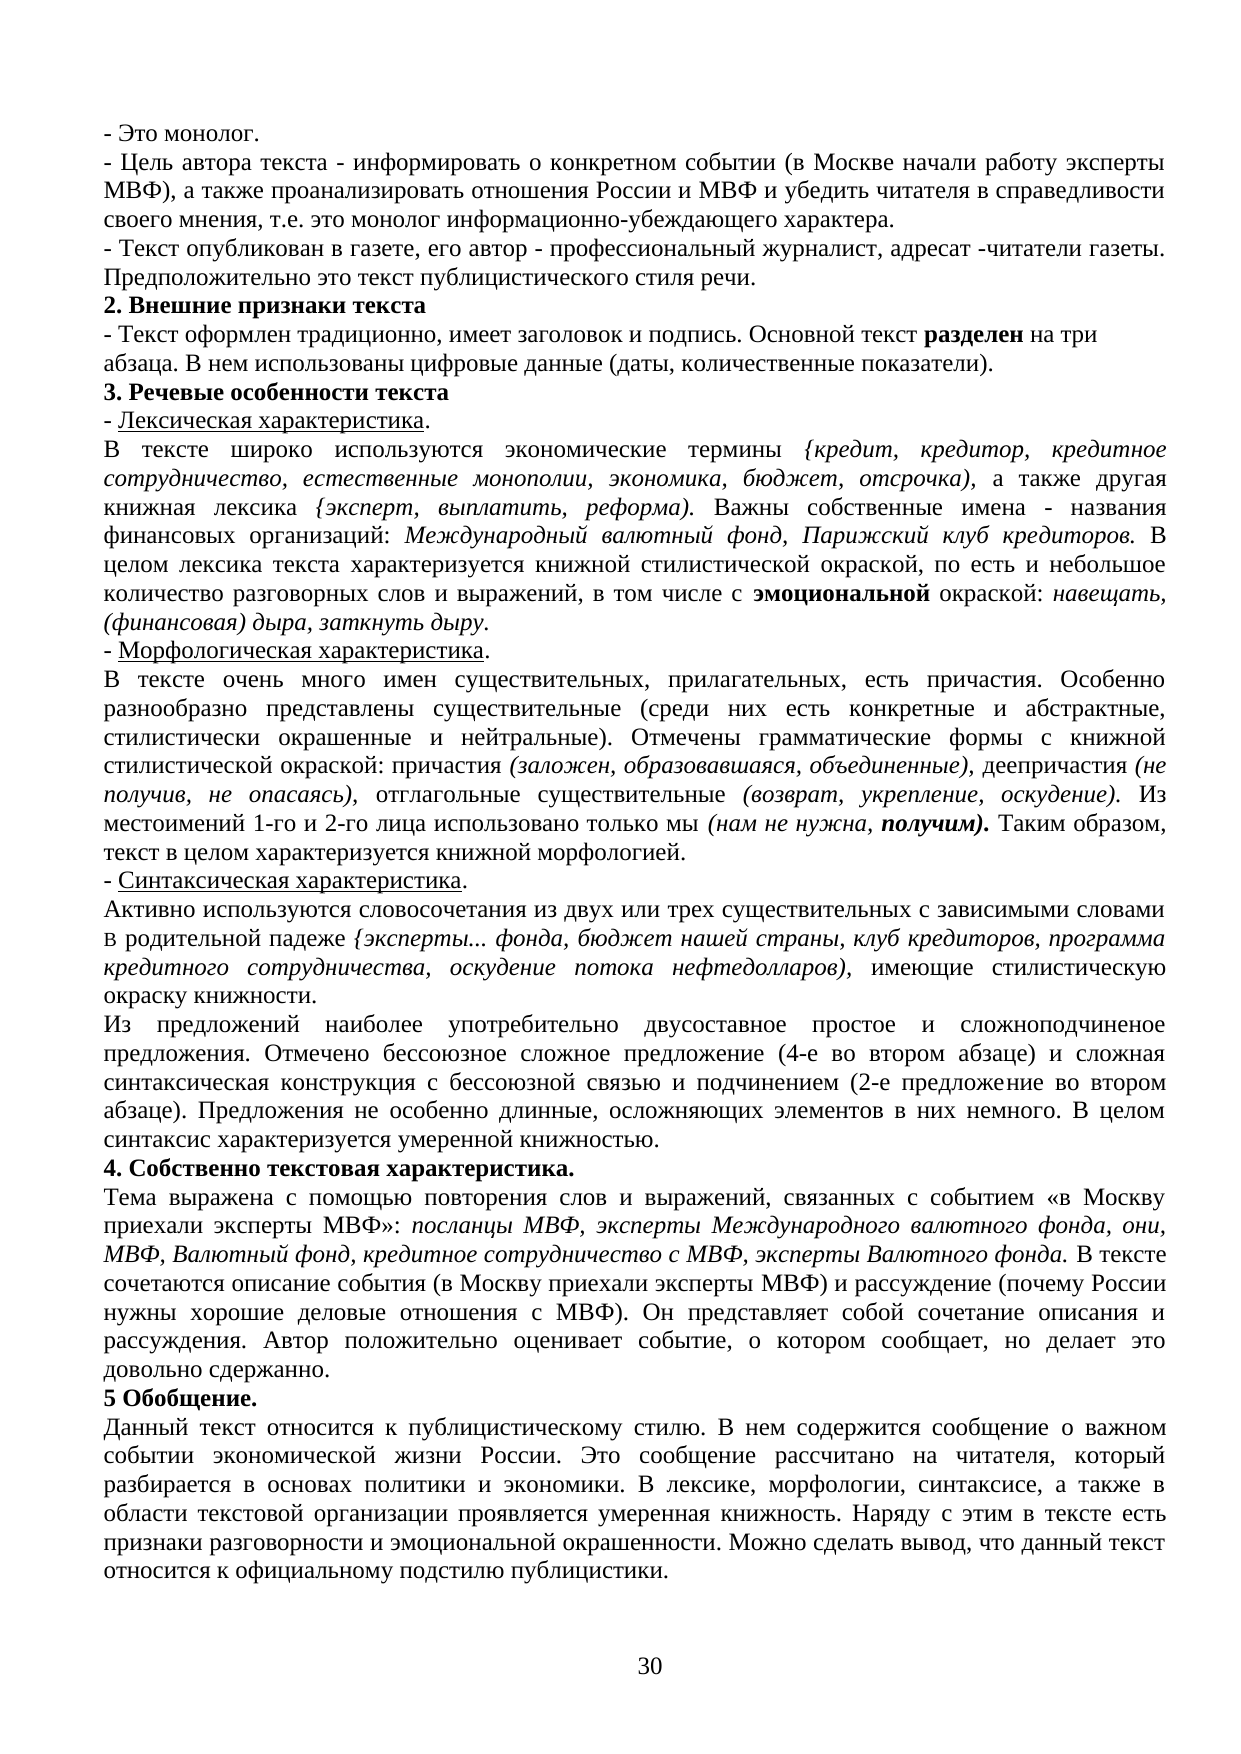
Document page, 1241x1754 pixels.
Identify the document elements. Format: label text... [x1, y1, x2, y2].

text 5 Обобщение. [103, 1383, 1167, 1412]
text - Лексическая характеристика. [103, 406, 1167, 434]
text 2. Внешние признаки текста [103, 291, 1167, 319]
text Активно используются словосочетания из двух или трех существительных с зависимыми словами в родительной падеже {эксперты... фонда, бюджет нашей страны, клуб кредиторов, программа кредитного сотрудничества, оскудение потока нефтедолларов), имеющие стилистическую окраску книжности. [103, 894, 1167, 1009]
text 4. Собственно текстовая характеристика. [103, 1153, 1167, 1182]
text - Морфологическая характеристика. [103, 636, 1167, 664]
text В тексте очень много имен существительных, прилагательных, есть причастия. Особенно разнообразно представлены существительные (среди них есть конкретные и абстрактные, стилистически окрашенные и нейтральные). Отмечены грамматические формы с книжной стилистической окраской: причастия (заложен, образовавшаяся, объединенные), деепричастия (не получив, не опасаясь), отглагольные существительные (возврат, укрепление, оскудение). Из местоимений 1-го и 2-го лица использовано только мы (нам не нужна, получим). Таким образом, текст в целом характеризуется книжной морфологией. [103, 664, 1167, 866]
text 3. Речевые особенности текста [103, 377, 1167, 406]
text - Это монолог. [103, 118, 1167, 147]
text В тексте широко используются экономические термины {кредит, кредитор, кредитное сотрудничество, естественные монополии, экономика, бюджет, отсрочка), а также другая книжная лексика {эксперт, выплатить, реформа). Важны собственные имена - названия финансовых организаций: Международный валютный фонд, Парижский клуб кредиторов. В целом лексика текста характеризуется книжной стилистической окраской, по есть и небольшое количество разговорных слов и выражений, в том числе с эмоциональной окраской: навещать, (финансовая) дыра, заткнуть дыру. [103, 434, 1167, 636]
text - Синтаксическая характеристика. [103, 866, 1167, 894]
text Из предложений наиболее употребительно двусоставное простое и сложноподчиненое предложения. Отмечено бессоюзное сложное предложение (4-е во втором абзаце) и сложная синтаксическая конструкция с бессоюзной связью и подчинением (2-е предложение во втором абзаце). Предложения не особенно длинные, осложняющих элементов в них немного. В целом синтаксис характеризуется умеренной книжностью. [103, 1009, 1167, 1153]
text - Цель автора текста - информировать о конкретном событии (в Москве начали работу эксперты МВФ), а также проанализировать отношения России и МВФ и убедить читателя в справедливости своего мнения, т.е. это монолог информационно-убеждающего характера. [103, 147, 1167, 233]
text Данный текст относится к публицистическому стилю. В нем содержится сообщение о важном событии экономической жизни России. Это сообщение рассчитано на читателя, который разбирается в основах политики и экономики. В лексике, морфологии, синтаксисе, а также в области текстовой организации проявляется умеренная книжность. Наряду с этим в тексте есть признаки разговорности и эмоциональной окрашенности. Можно сделать вывод, что данный текст относится к официальному подстилю публицистики. [103, 1412, 1167, 1584]
text - Текст оформлен традиционно, имеет заголовок и подпись. Основной текст разделен на три абзаца. В нем использованы цифровые данные (даты, количественные показатели). [103, 319, 1167, 377]
text Тема выражена с помощью повторения слов и выражений, связанных с событием «в Москву приехали эксперты МВФ»: посланцы МВФ, эксперты Международного валютного фонда, они, МВФ, Валютный фонд, кредитное сотрудничество с МВФ, эксперты Валютного фонда. В тексте сочетаются описание события (в Москву приехали эксперты МВФ) и рассуждение (почему России нужны хорошие деловые отношения с МВФ). Он представляет собой сочетание описания и рассуждения. Автор положительно оценивает событие, о котором сообщает, но делает это довольно сдержанно. [103, 1182, 1167, 1383]
text - Текст опубликован в газете, его автор - профессиональный журналист, адресат -читатели газеты. Предположительно это текст публицистического стиля речи. [103, 233, 1167, 291]
